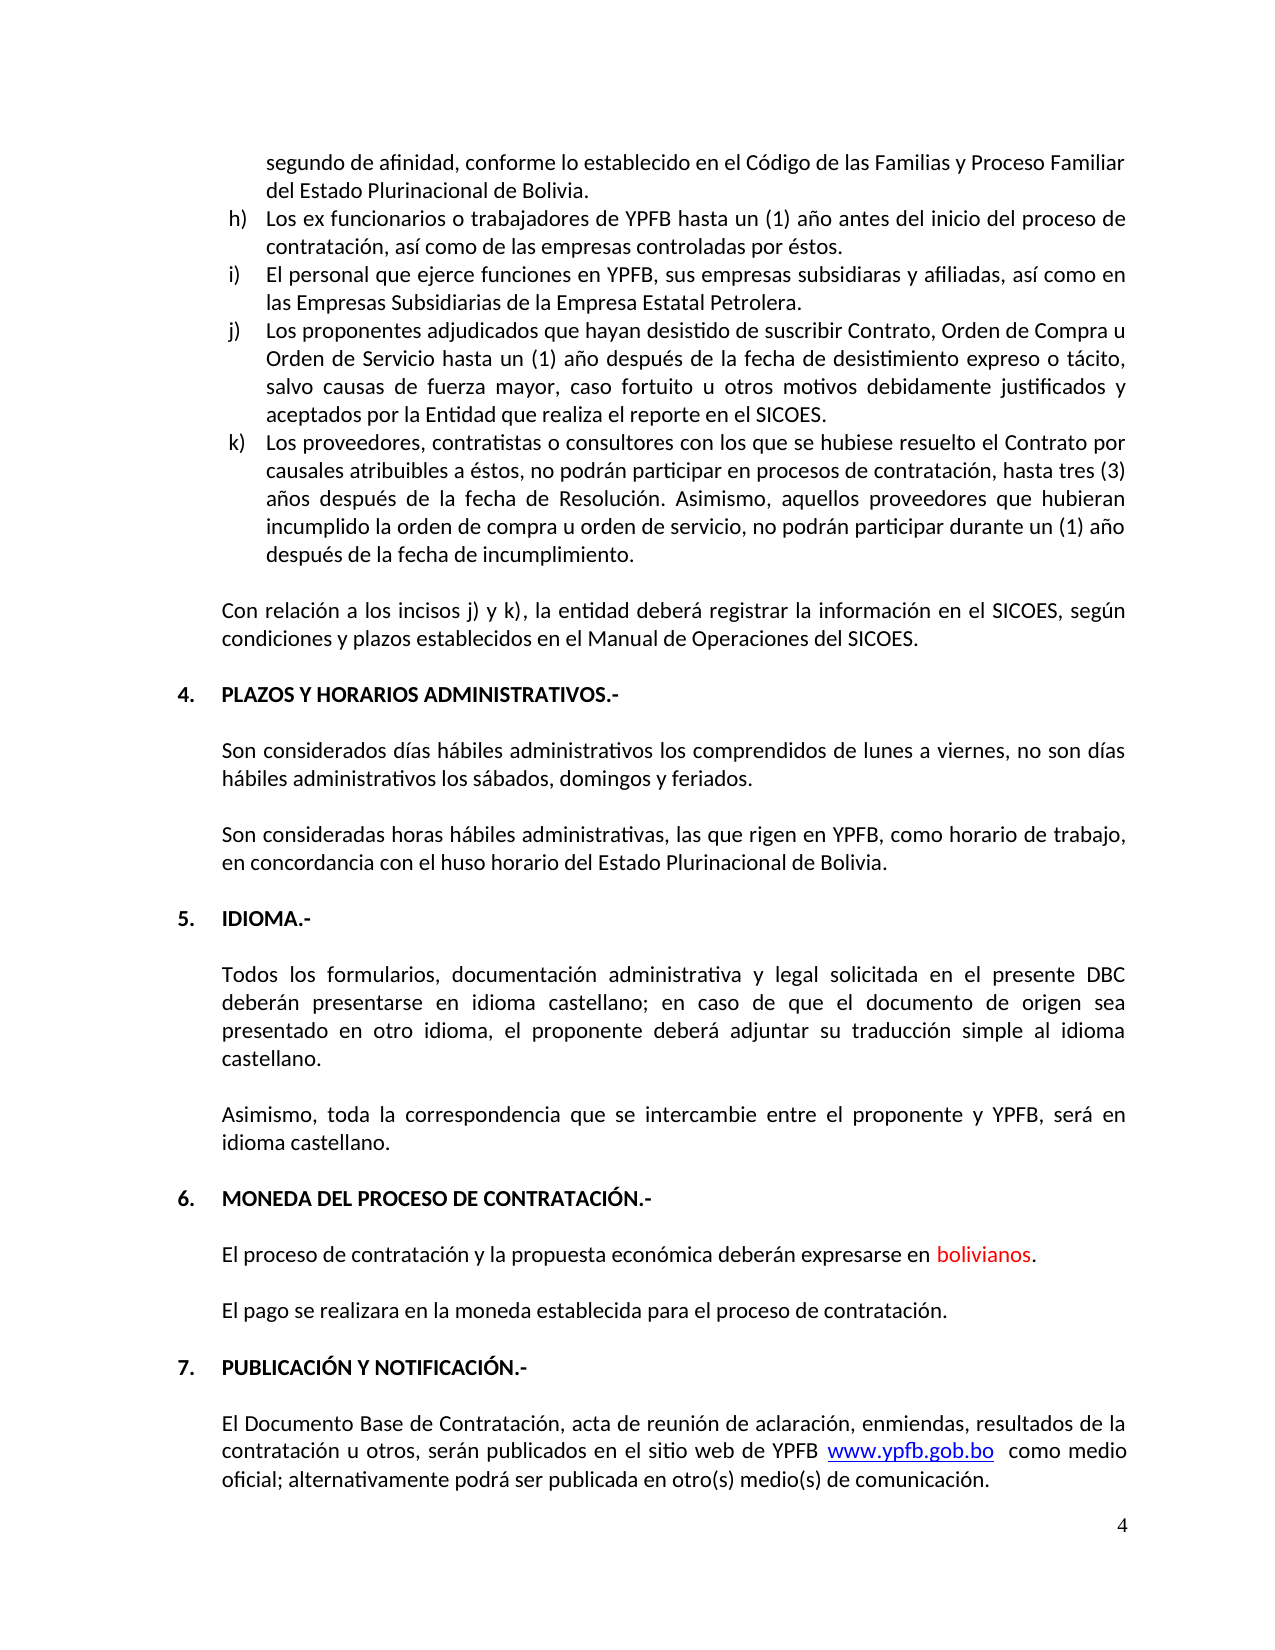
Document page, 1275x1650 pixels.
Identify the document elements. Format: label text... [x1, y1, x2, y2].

text Todos los formularios, documentación administrativa y legal solicitada en el presente DBC deberán presentarse en idioma castellano; en caso de que el documento de origen sea presentado en otro idioma, el proponente deberá adjuntar su traducción simple al idioma castellano. [222, 960, 1127, 1072]
list MONEDA DEL PROCESO DE CONTRATACIÓN.- [177, 1184, 1127, 1212]
list Son consideradas horas hábiles administrativas, las que rigen en YPFB, como horario de trabajo, en concordancia con el huso horario del Estado Plurinacional de Bolivia. [222, 820, 1127, 876]
text El Documento Base de Contratación, acta de reunión de aclaración, enmiendas, resultados de la contratación u otros, serán publicados en el sitio web de YPFB www.ypfb.gob.bo como medio oficial; alternativamente podrá ser publicada en otro(s) medio(s) de comunicación. [222, 1409, 1127, 1493]
list Los ex funcionarios o trabajadores de YPFB hasta un (1) año antes del inicio del proceso de contratación, así como de las empresas controladas por éstos. [228, 204, 1127, 260]
text Asimismo, toda la correspondencia que se intercambie entre el proponente y YPFB, será en idioma castellano. [222, 1100, 1127, 1156]
list Los proveedores, contratistas o consultores con los que se hubiese resuelto el Contrato por causales atribuibles a éstos, no podrán participar en procesos de contratación, hasta tres (3) años después de la fecha de Resolución. Asimismo, aquellos proveedores que hubieran incumplido la orden de compra u orden de servicio, no podrán participar durante un (1) año después de la fecha de incumplimiento. [228, 428, 1127, 568]
list Son considerados días hábiles administrativos los comprendidos de lunes a viernes, no son días hábiles administrativos los sábados, domingos y feriados. [222, 736, 1127, 792]
list PLAZOS Y HORARIOS ADMINISTRATIVOS.- [177, 680, 1127, 708]
list Los proponentes adjudicados que hayan desistido de suscribir Contrato, Orden de Compra u Orden de Servicio hasta un (1) año después de la fecha de desistimiento expreso o tácito, salvo causas de fuerza mayor, caso fortuito u otros motivos debidamente justificados y aceptados por la Entidad que realiza el reporte en el SICOES. [228, 316, 1127, 428]
text El pago se realizara en la moneda establecida para el proceso de contratación. [222, 1297, 1127, 1324]
list PUBLICACIÓN Y NOTIFICACIÓN.- [177, 1353, 1127, 1381]
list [228, 148, 1127, 204]
list Con relación a los incisos j) y k), la entidad deberá registrar la información en el SICOES, según condiciones y plazos establecidos en el Manual de Operaciones del SICOES. [222, 596, 1127, 652]
list El personal que ejerce funciones en YPFB, sus empresas subsidiaras y afiliadas, así como en las Empresas Subsidiarias de la Empresa Estatal Petrolera. [228, 260, 1127, 316]
list IDIOMA.- [177, 904, 1127, 932]
text El proceso de contratación y la propuesta económica deberán expresarse en bolivianos. [222, 1241, 1127, 1268]
